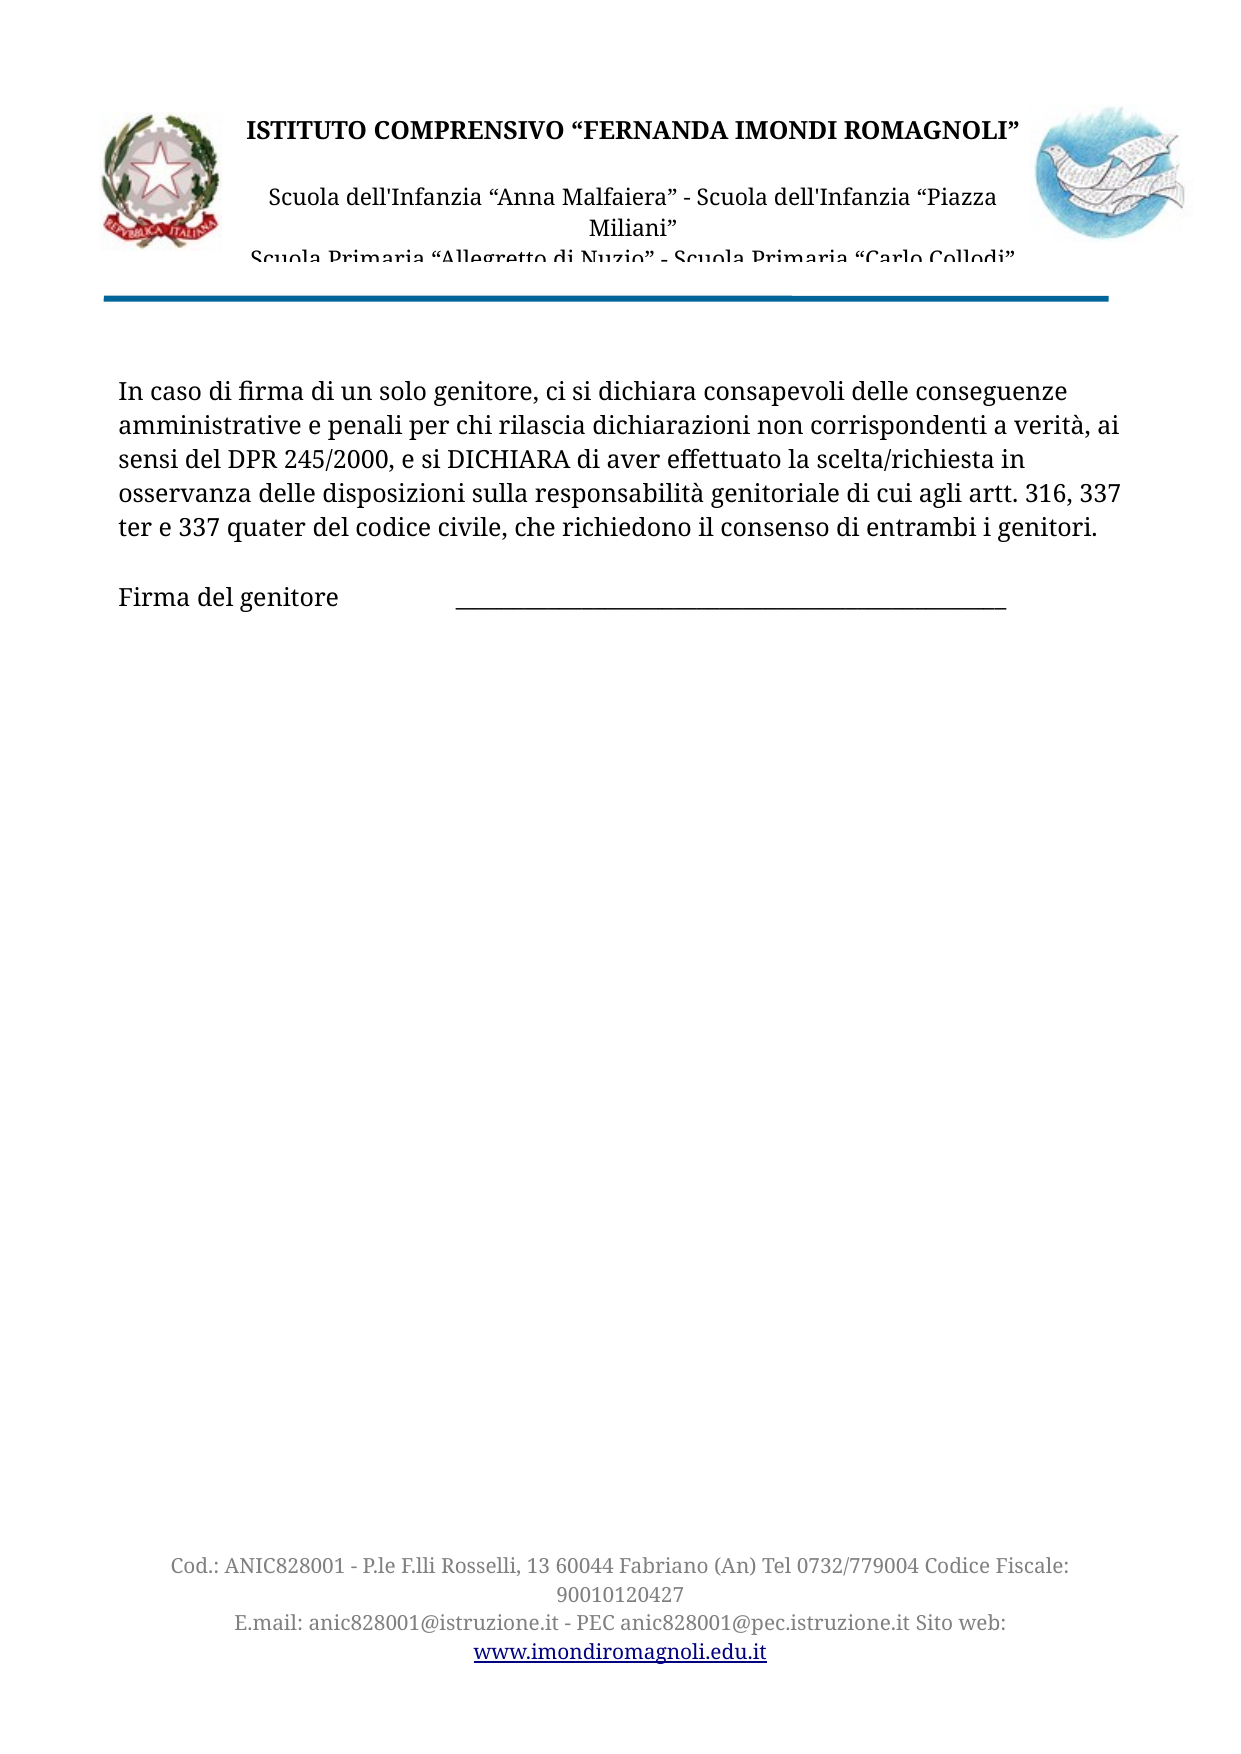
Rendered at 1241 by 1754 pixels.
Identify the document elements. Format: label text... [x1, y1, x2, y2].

text In caso di firma di un solo genitore, ci si dichiara consapevoli delle conseguenze amministrative e penali per chi rilascia dichiarazioni non corrispondenti a verità, ai sensi del DPR 245/2000, e si DICHIARA di aver effettuato la scelta/richiesta in osservanza delle disposizioni sulla responsabilità genitoriale di cui agli artt. 316, 337 ter e 337 quater del codice civile, che richiedono il consenso di entrambi i genitori. [118, 373, 1122, 544]
picture [1029, 104, 1194, 243]
text Firma del genitore ________________________________________________ [118, 579, 1122, 613]
picture [99, 112, 222, 251]
